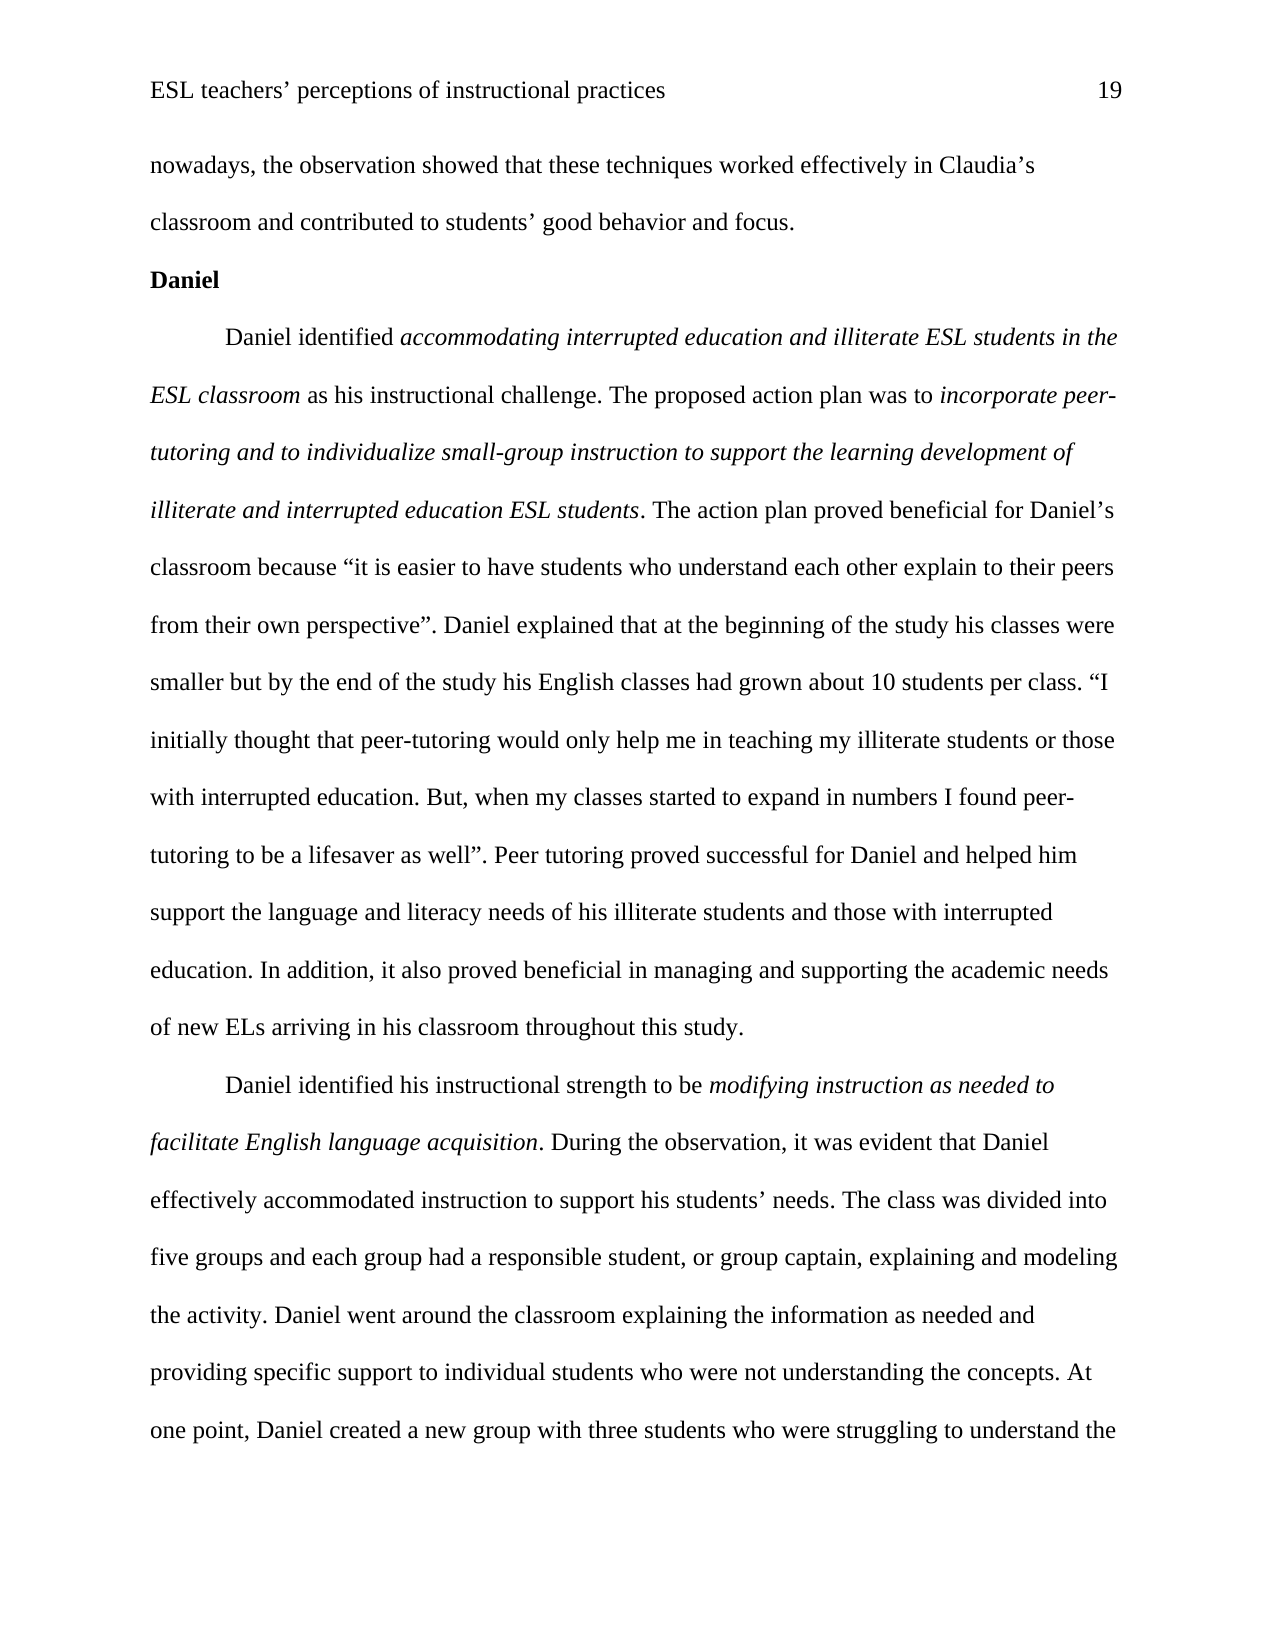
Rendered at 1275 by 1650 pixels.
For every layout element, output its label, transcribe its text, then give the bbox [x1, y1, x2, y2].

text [150, 1070, 1125, 1444]
text Daniel identified accommodating interrupted education and illiterate ESL students in the ESL classroom as his instructional challenge. The proposed action plan was to incorporate peer-tutoring and to individualize small-group instruction to support the learning development of illiterate and interrupted education ESL students. The action plan proved beneficial for Daniel’s classroom because “it is easier to have students who understand each other explain to their peers from their own perspective”. Daniel explained that at the beginning of the study his classes were smaller but by the end of the study his English classes had grown about 10 students per class. “I initially thought that peer-tutoring would only help me in teaching my illiterate students or those with interrupted education. But, when my classes started to expand in numbers I found peer-tutoring to be a lifesaver as well”. Peer tutoring proved successful for Daniel and helped him support the language and literacy needs of his illiterate students and those with interrupted education. In addition, it also proved beneficial in managing and supporting the academic needs of new ELs arriving in his classroom throughout this study. [150, 322, 1125, 1041]
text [150, 150, 1125, 236]
text Daniel [150, 265, 1125, 294]
